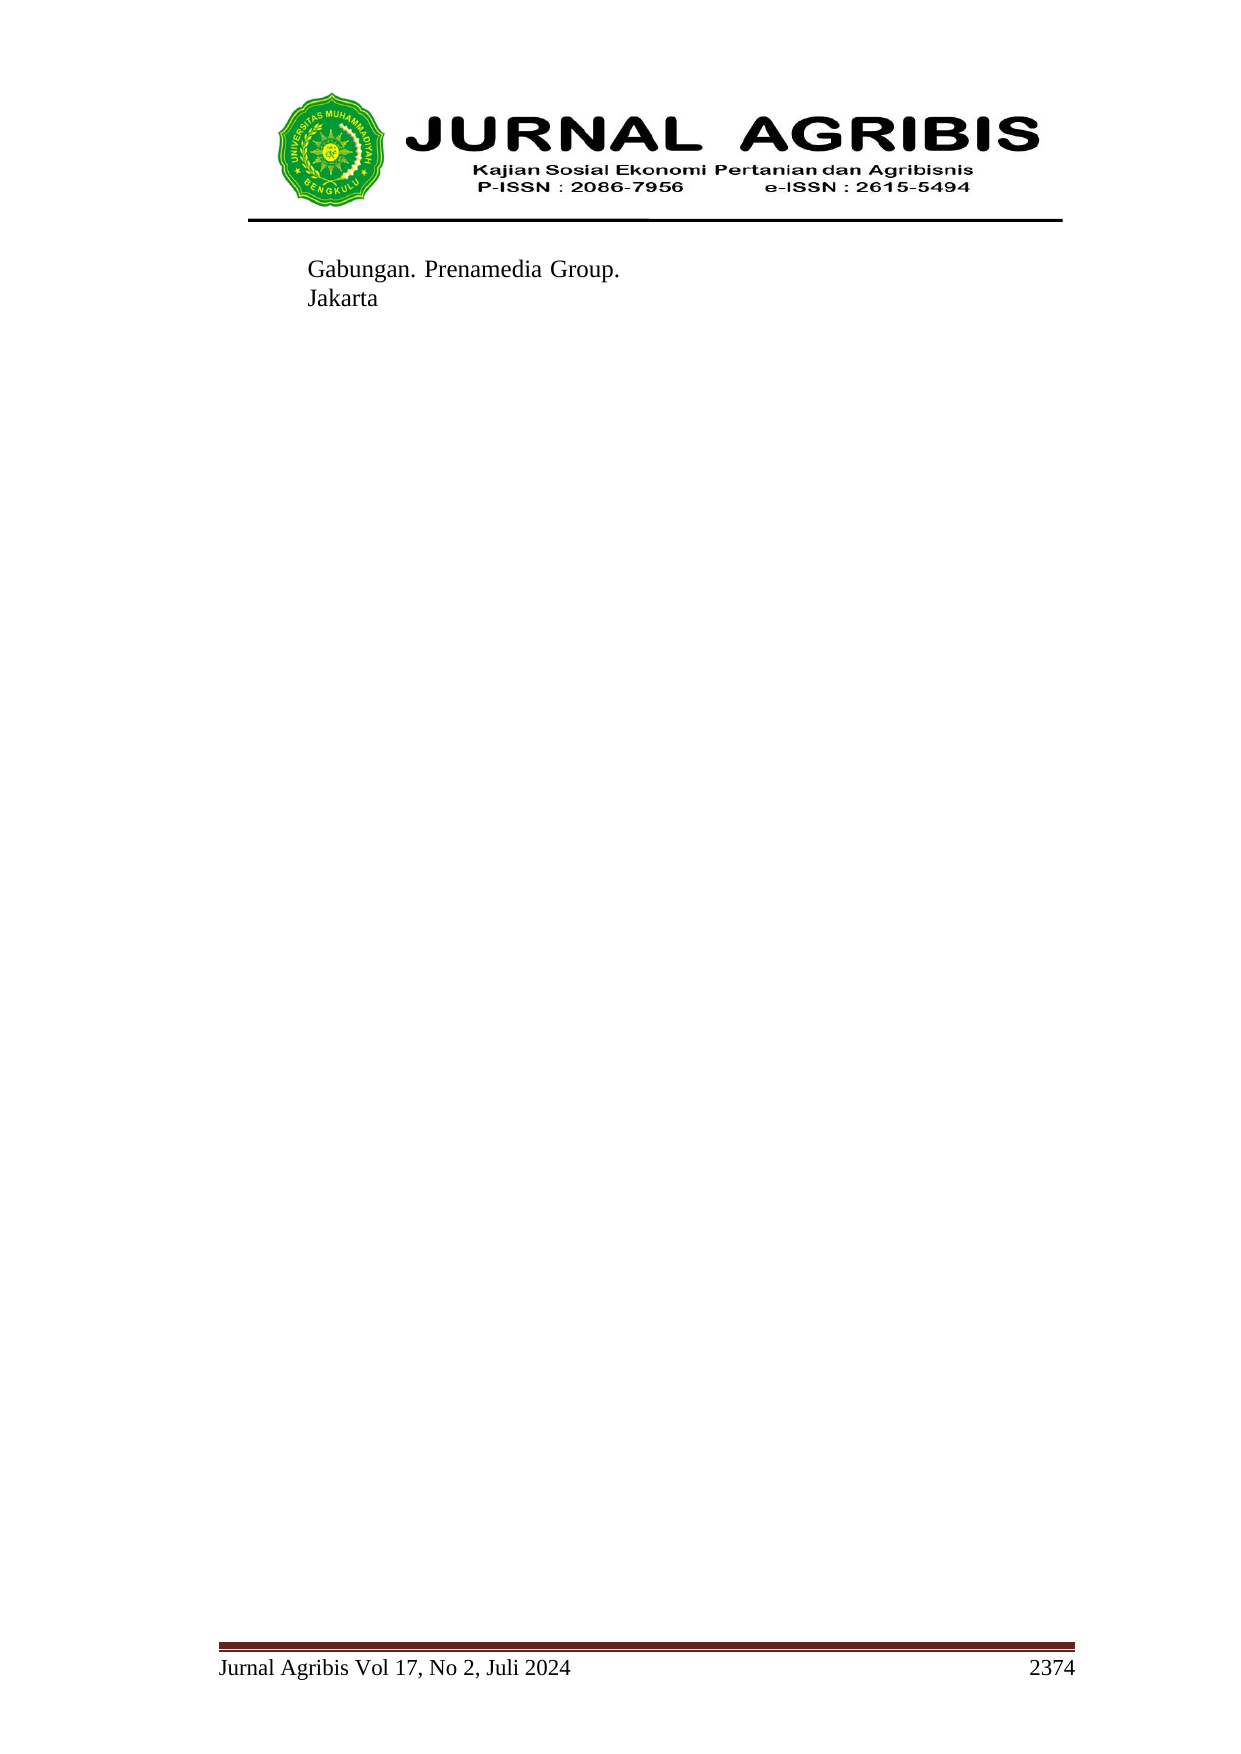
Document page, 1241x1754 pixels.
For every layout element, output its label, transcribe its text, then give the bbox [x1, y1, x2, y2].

picture [277, 91, 385, 207]
picture [405, 91, 1128, 237]
text Yusuf, A.Muri, 2014. Metode Penelitian : Kuantitatif, Kualitatif & Penelitian Gabungan. Prenamedia Group. Jakarta [218, 254, 620, 311]
